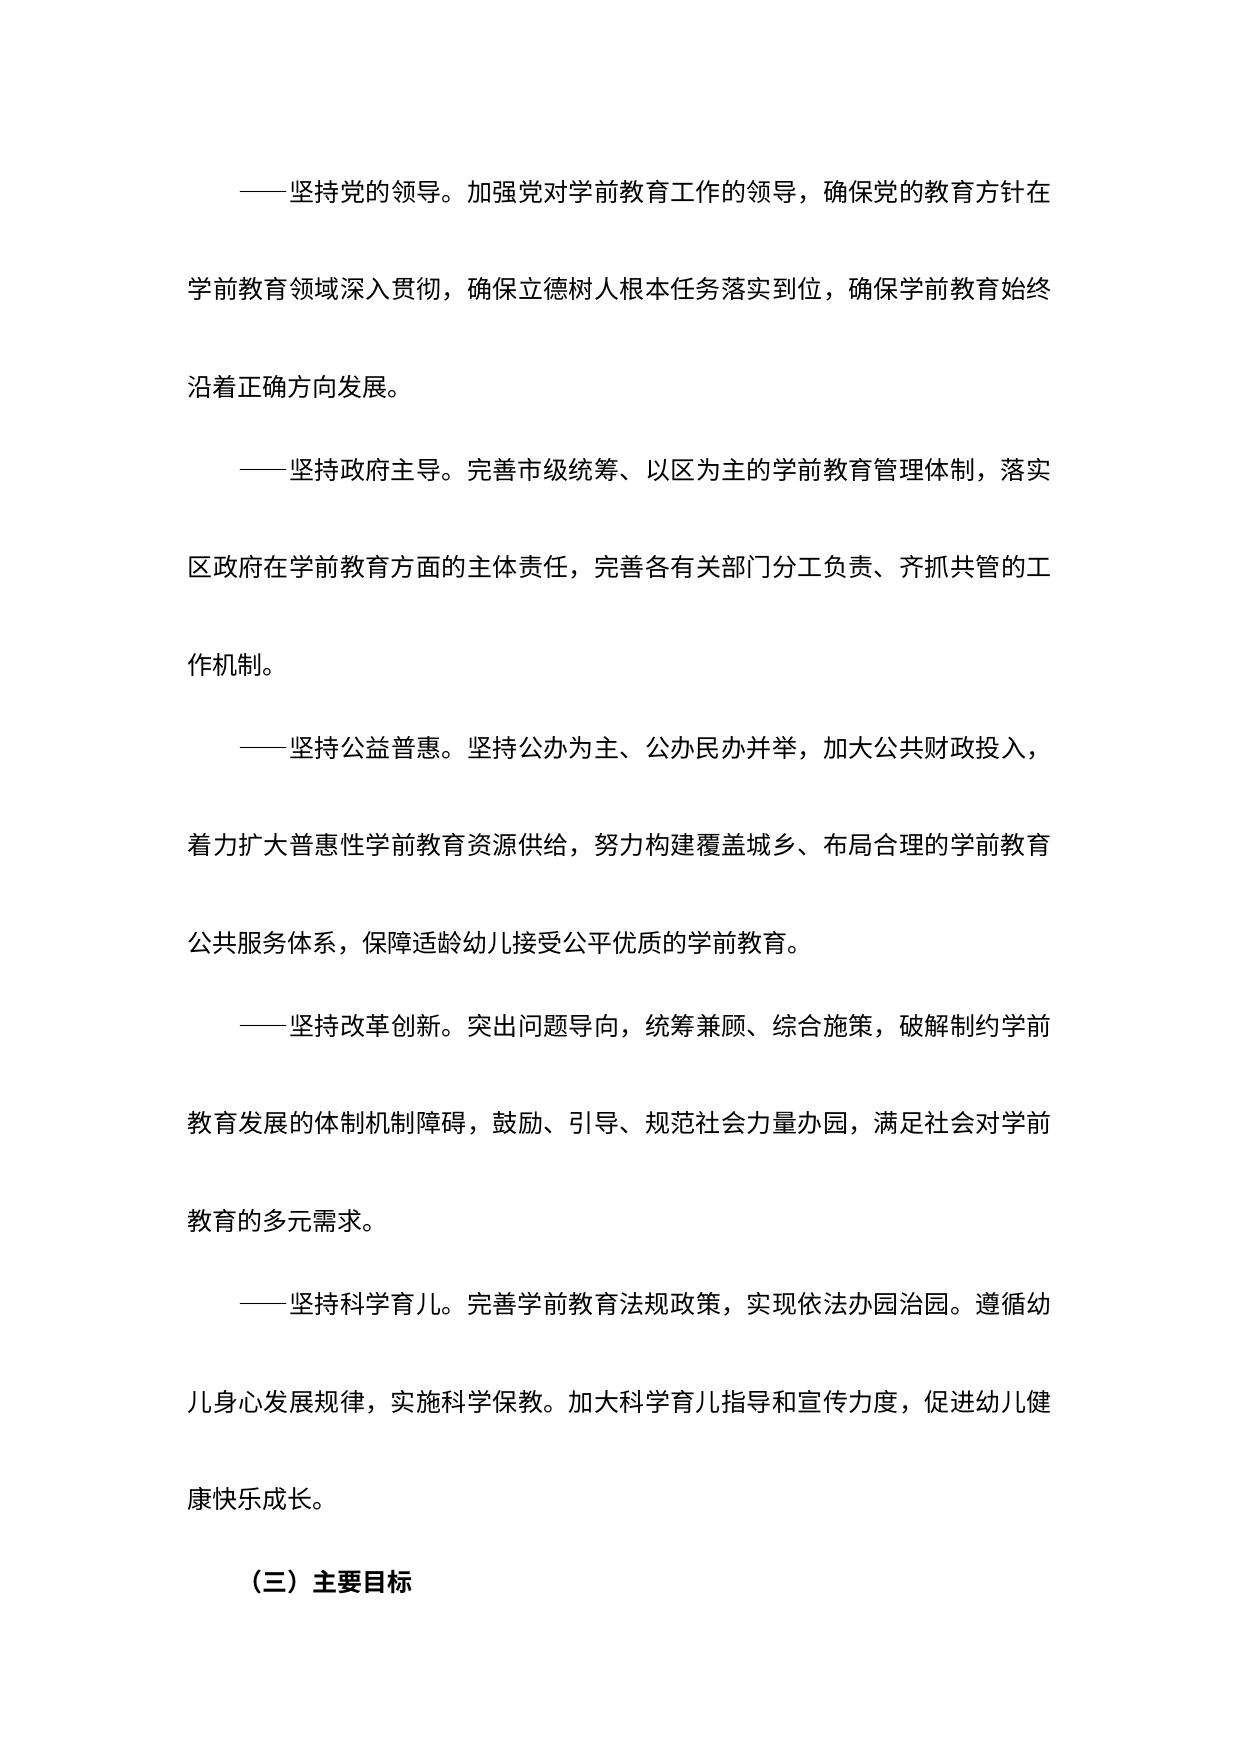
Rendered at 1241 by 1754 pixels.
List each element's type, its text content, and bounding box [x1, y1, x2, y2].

text ——坚持政府主导。完善市级统筹、以区为主的学前教育管理体制，落实区政府在学前教育方面的主体责任，完善各有关部门分工负责、齐抓共管的工作机制。 [187, 436, 1053, 696]
text ——坚持改革创新。突出问题导向，统筹兼顾、综合施策，破解制约学前教育发展的体制机制障碍，鼓励、引导、规范社会力量办园，满足社会对学前教育的多元需求。 [187, 992, 1053, 1252]
text ——坚持科学育儿。完善学前教育法规政策，实现依法办园治园。遵循幼儿身心发展规律，实施科学保教。加大科学育儿指导和宣传力度，促进幼儿健康快乐成长。 [187, 1270, 1053, 1530]
text ——坚持党的领导。加强党对学前教育工作的领导，确保党的教育方针在学前教育领域深入贯彻，确保立德树人根本任务落实到位，确保学前教育始终沿着正确方向发展。 [187, 158, 1053, 418]
text （三）主要目标 [187, 1548, 1053, 1613]
text ——坚持公益普惠。坚持公办为主、公办民办并举，加大公共财政投入，着力扩大普惠性学前教育资源供给，努力构建覆盖城乡、布局合理的学前教育公共服务体系，保障适龄幼儿接受公平优质的学前教育。 [187, 714, 1053, 974]
